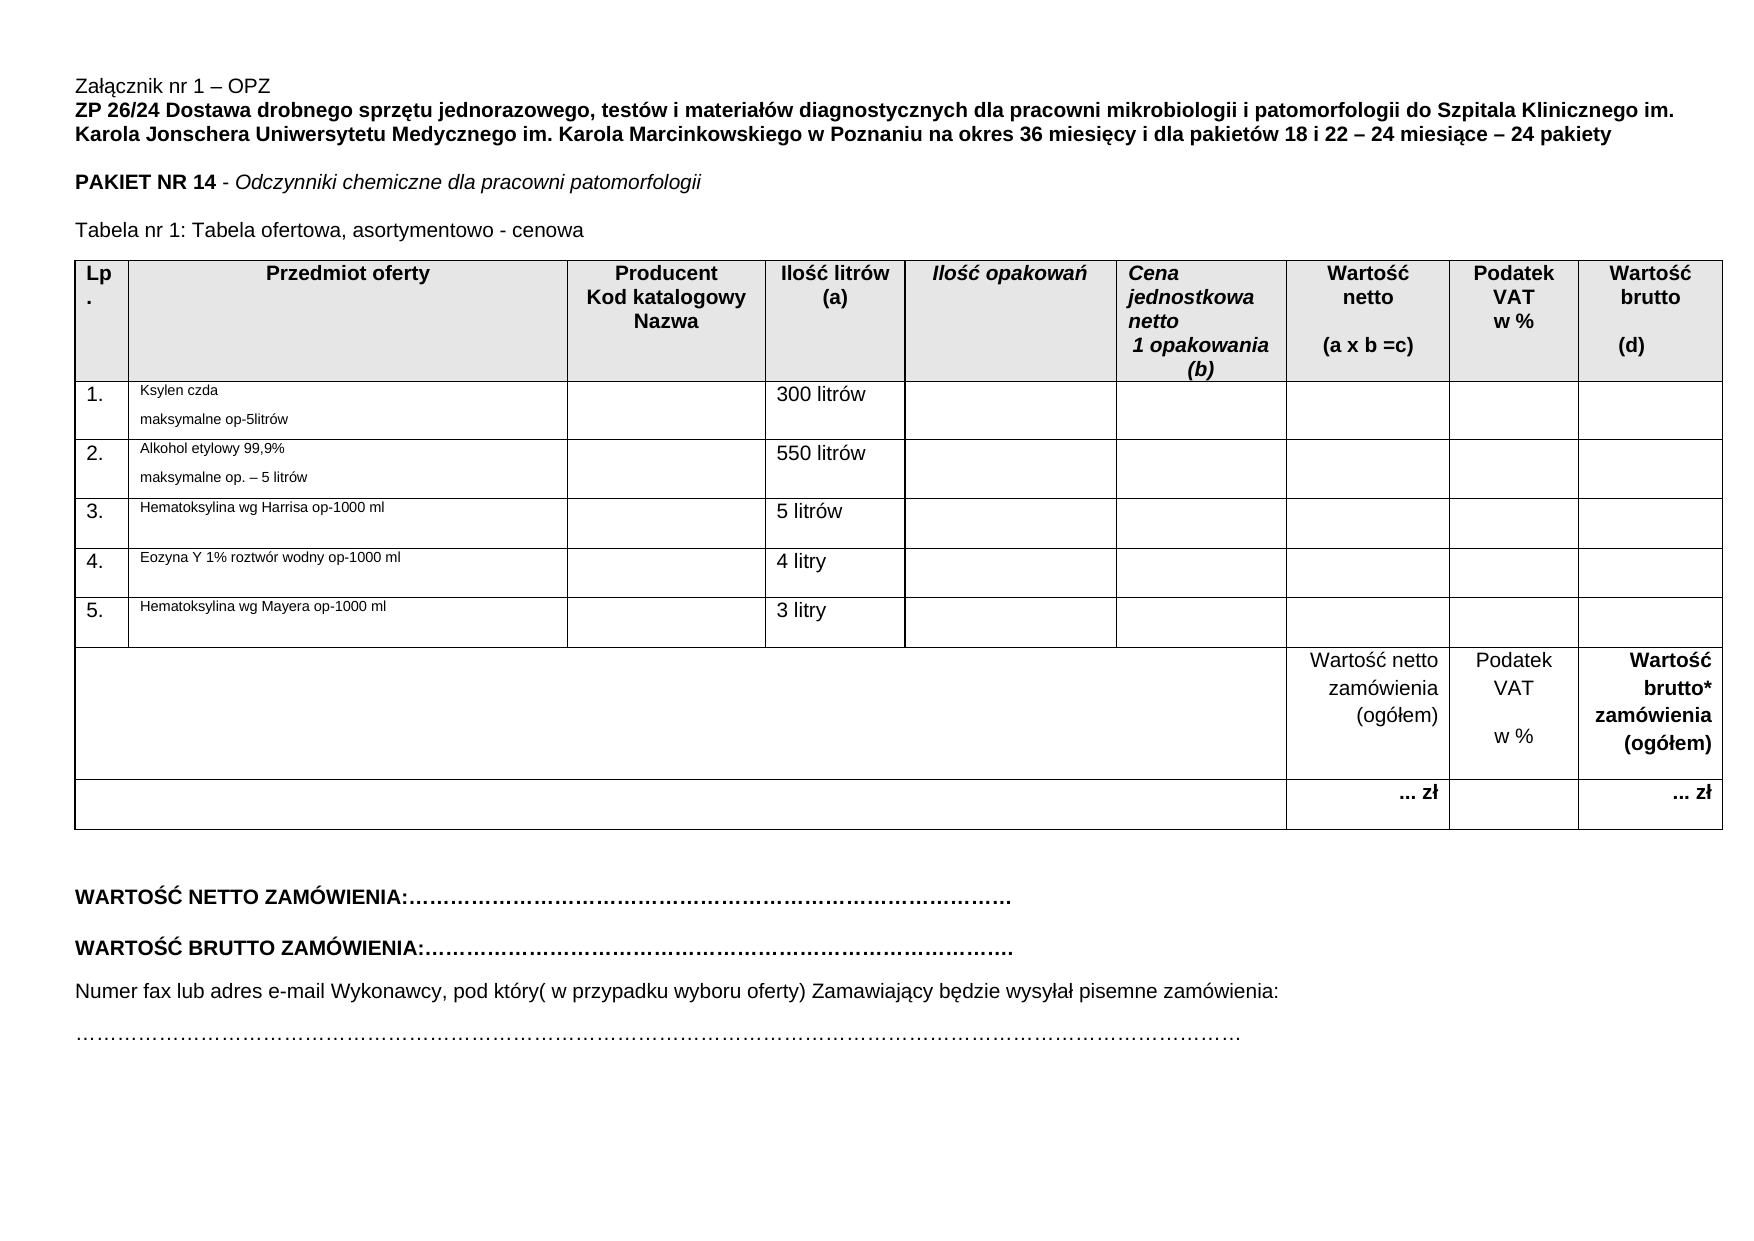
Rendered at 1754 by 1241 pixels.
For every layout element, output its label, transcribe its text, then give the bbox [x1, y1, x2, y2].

table_cell [1117, 499, 1286, 548]
table_header Wartość brutto (d) [1579, 261, 1722, 381]
table_cell 5 litrów [766, 499, 904, 548]
table_header Podatek VAT w % [1450, 261, 1578, 381]
table_cell Hematoksylina wg Harrisa op-1000 ml [129, 499, 567, 548]
table_cell Wartość brutto* zamówienia (ogółem) [1579, 648, 1722, 779]
table_cell 3 litry [766, 598, 904, 647]
text WARTOŚĆ NETTO ZAMÓWIENIA:…………………………………………………………………………… [75, 884, 1679, 908]
table_cell 1. [76, 382, 128, 439]
text Numer fax lub adres e-mail Wykonawcy, pod który( w przypadku wyboru oferty) Zamawiający będzie wysyłał pisemne zamówienia: [75, 979, 1679, 1003]
table_cell [1450, 382, 1578, 439]
table_cell [1117, 440, 1286, 498]
table_cell [568, 598, 765, 647]
table_header Wartość netto (a x b =c) [1287, 261, 1449, 381]
table_header Ilość opakowań [906, 261, 1116, 381]
table_cell [568, 440, 765, 498]
table_cell [1450, 598, 1578, 647]
table_cell [568, 499, 765, 548]
table_cell [1287, 598, 1449, 647]
table_cell 550 litrów [766, 440, 904, 498]
table_cell [76, 648, 1286, 779]
table_cell Wartość netto zamówienia (ogółem) [1287, 648, 1449, 779]
table_cell [906, 382, 1116, 439]
table_cell Podatek VAT w % [1450, 648, 1578, 779]
table_header Ilość litrów (a) [766, 261, 904, 381]
text PAKIET NR 14 - Odczynniki chemiczne dla pracowni patomorfologii [75, 169, 1679, 193]
table_cell [1579, 549, 1722, 597]
table_cell [1117, 382, 1286, 439]
table_cell [1579, 440, 1722, 498]
table_cell [906, 598, 1116, 647]
text Tabela nr 1: Tabela ofertowa, asortymentowo - cenowa [75, 217, 1679, 241]
table_cell [568, 549, 765, 597]
table_cell 5. [76, 598, 128, 647]
table_cell [1117, 598, 1286, 647]
table_cell [76, 780, 1286, 828]
table_header Przedmiot oferty [129, 261, 567, 381]
table_cell Hematoksylina wg Mayera op-1000 ml [129, 598, 567, 647]
table_cell [1450, 549, 1578, 597]
table_cell [1579, 499, 1722, 548]
table_header Producent Kod katalogowy Nazwa [568, 261, 765, 381]
table_cell [906, 549, 1116, 597]
table_cell Alkohol etylowy 99,9% maksymalne op. – 5 litrów [129, 440, 567, 498]
table_header Lp. [76, 261, 128, 381]
text …………………………………………………………………………………………………………………………………………………… [75, 1021, 1679, 1045]
table_cell ... zł [1287, 780, 1449, 828]
table_cell [1450, 440, 1578, 498]
table_cell [568, 382, 765, 439]
table_cell [1287, 440, 1449, 498]
table_cell ... zł [1579, 780, 1722, 828]
table_cell Eozyna Y 1% roztwór wodny op-1000 ml [129, 549, 567, 597]
table_cell [1287, 499, 1449, 548]
table_cell Ksylen czda maksymalne op-5litrów [129, 382, 567, 439]
table_cell 2. [76, 440, 128, 498]
table_cell [1450, 499, 1578, 548]
table_cell [1579, 382, 1722, 439]
table_header Cena jednostkowa netto 1 opakowania (b) [1117, 261, 1286, 381]
table_cell [906, 440, 1116, 498]
table_cell 4 litry [766, 549, 904, 597]
table_cell 300 litrów [766, 382, 904, 439]
table_cell [1287, 549, 1449, 597]
table_cell [1287, 382, 1449, 439]
table_cell [1450, 780, 1578, 828]
table_cell 3. [76, 499, 128, 548]
table_cell [906, 499, 1116, 548]
table_cell [1579, 598, 1722, 647]
text WARTOŚĆ BRUTTO ZAMÓWIENIA:…………………………………………………………………………. [75, 936, 1679, 960]
table_cell 4. [76, 549, 128, 597]
table_cell [1117, 549, 1286, 597]
